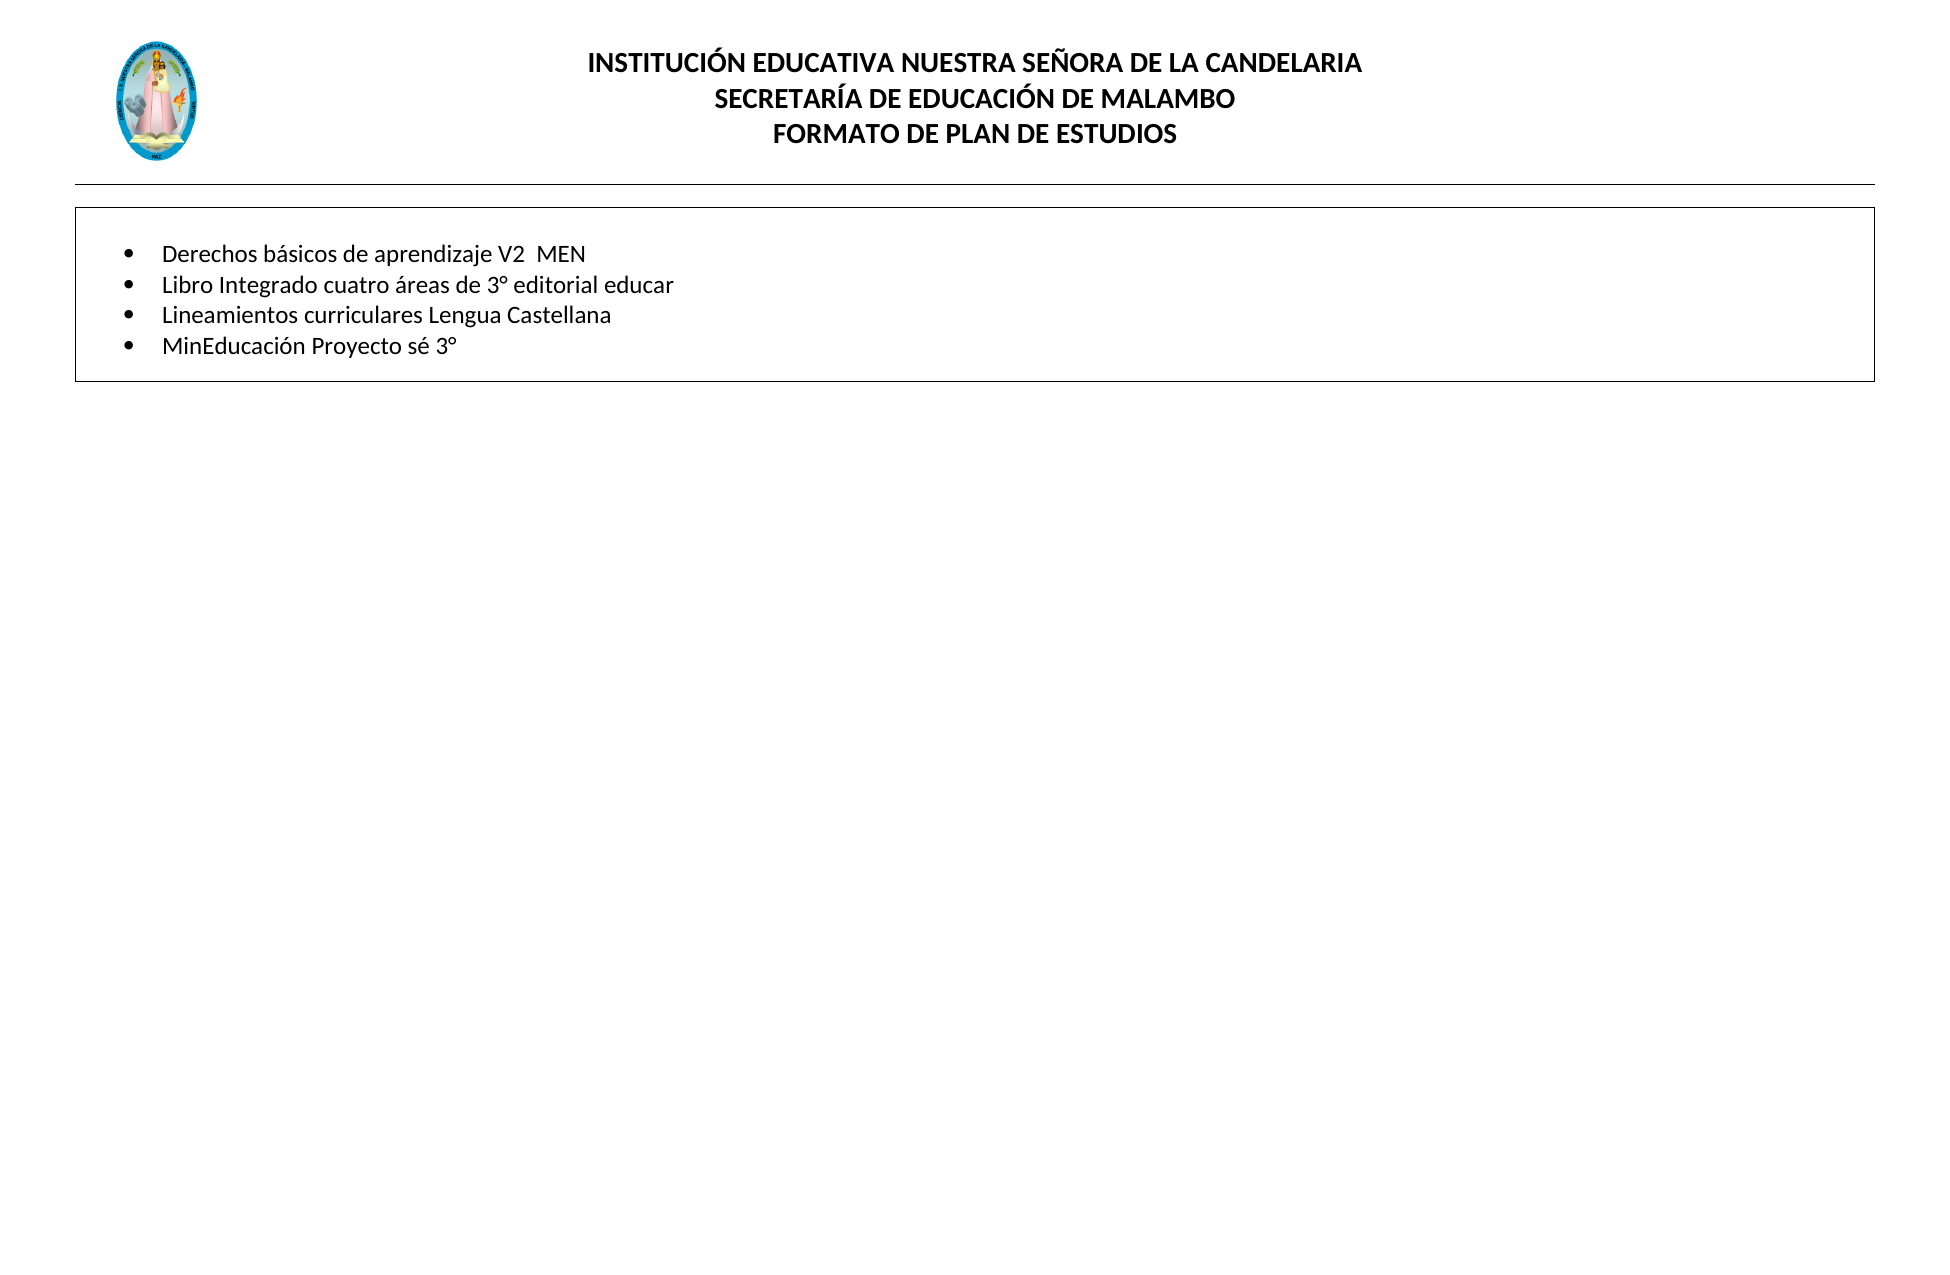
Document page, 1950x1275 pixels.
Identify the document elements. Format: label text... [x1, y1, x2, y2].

picture [124, 49, 189, 152]
picture [110, 41, 203, 166]
table_cell Derechos básicos de aprendizaje V2 MEN Libro Integrado cuatro áreas de 3° editorial educar Lineamientos curriculares Lengua Castellana MinEducación Proyecto sé 3° [76, 208, 1874, 381]
